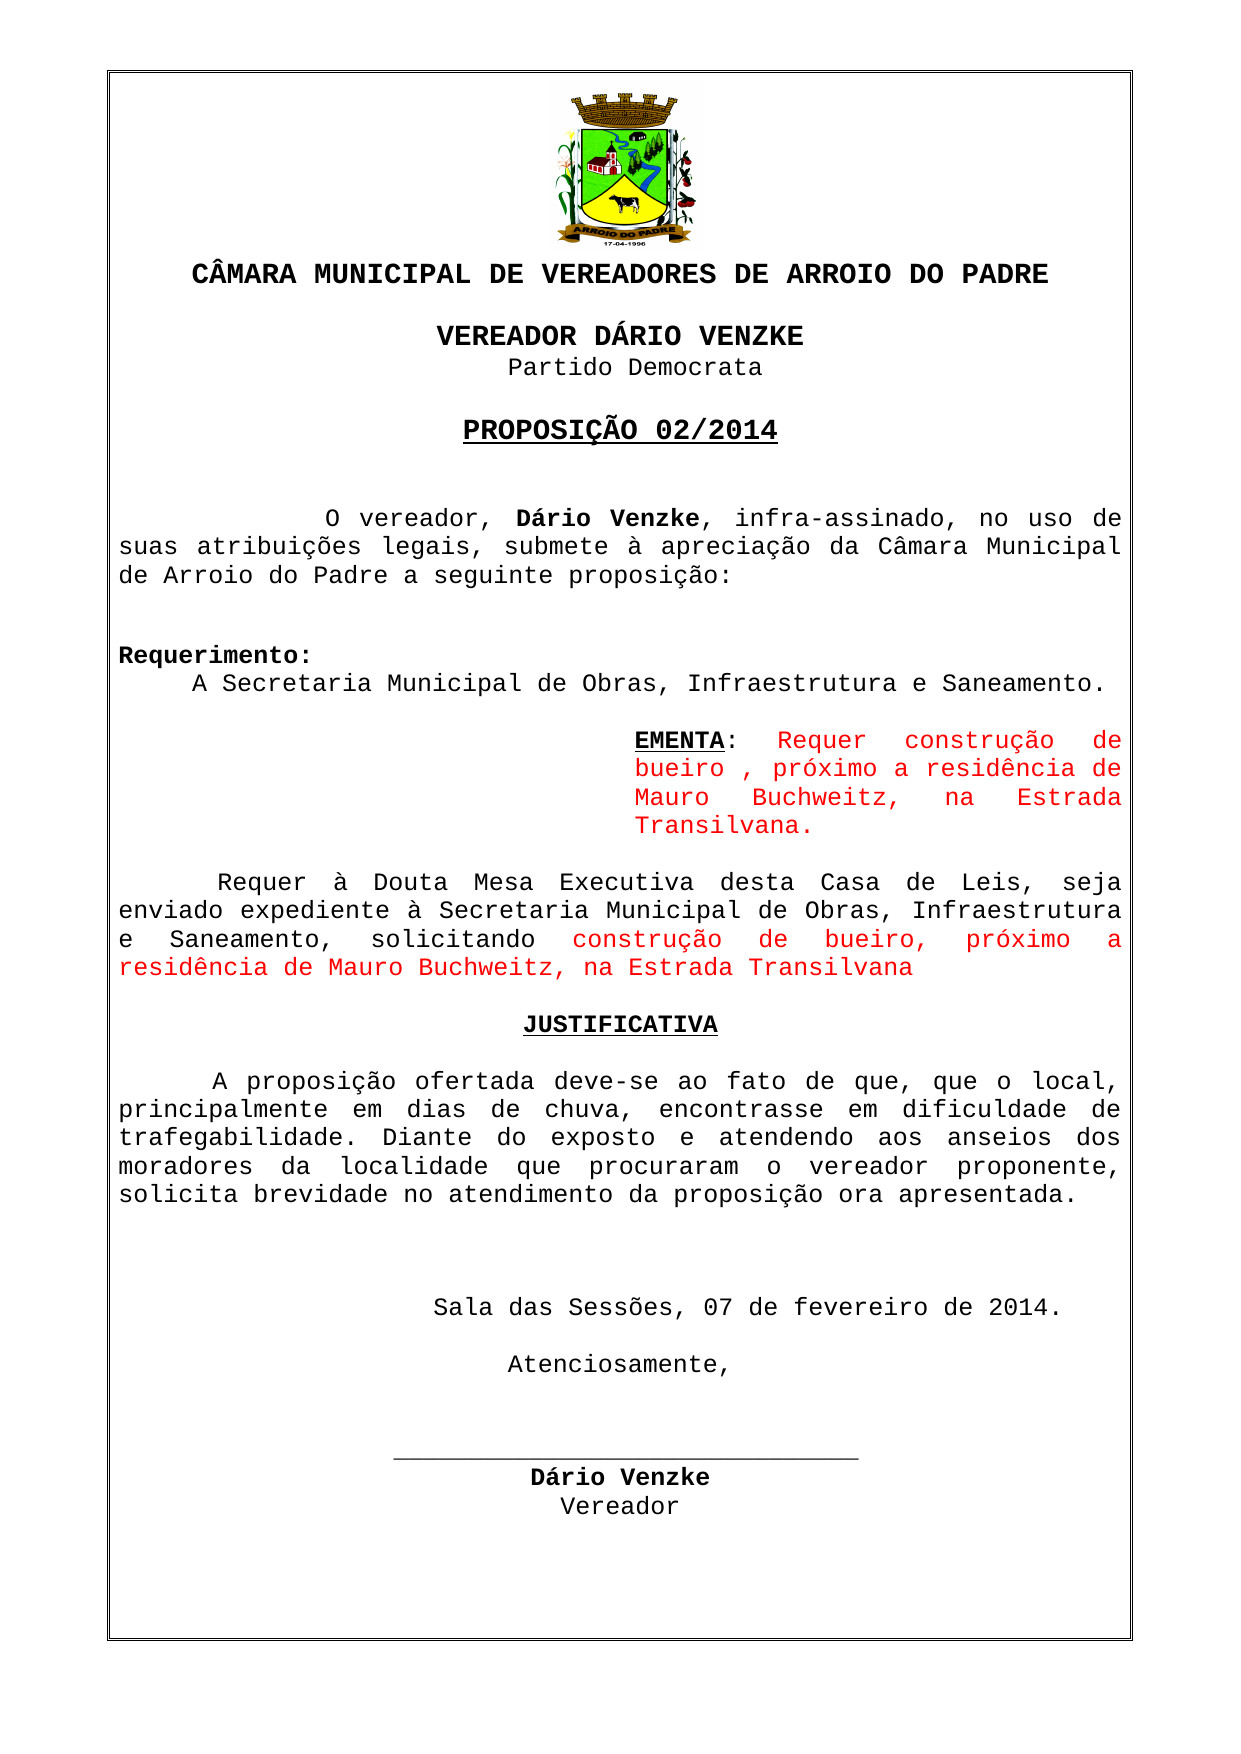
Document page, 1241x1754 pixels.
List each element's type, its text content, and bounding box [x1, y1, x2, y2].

text Requer à Douta Mesa Executiva desta Casa de Leis, seja enviado expediente à Secretaria Municipal de Obras, Infraestrutura e Saneamento, solicitando construção de bueiro, próximo a residência de Mauro Buchweitz, na Estrada Transilvana [118, 841, 1122, 983]
text Requerimento: [118, 642, 1122, 671]
text Sala das Sessões, 07 de fevereiro de 2014. [118, 1295, 1122, 1323]
text O vereador, Dário Venzke, infra-assinado, no uso de suas atribuições legais, submete à apreciação da Câmara Municipal de Arroio do Padre a seguinte proposição: [118, 506, 1122, 591]
text Atenciosamente, [118, 1352, 1122, 1380]
text A proposição ofertada deve-se ao fato de que, que o local, principalmente em dias de chuva, encontrasse em dificuldade de trafegabilidade. Diante do exposto e atendendo aos anseios dos moradores da localidade que procuraram o vereador proponente, solicita brevidade no atendimento da proposição ora apresentada. [118, 1068, 1122, 1210]
text _______________________________ [118, 1437, 1122, 1465]
text A Secretaria Municipal de Obras, Infraestrutura e Saneamento. [118, 671, 1122, 699]
text PROPOSIÇÃO 02/2014 [118, 416, 1122, 448]
text Dário Venzke [118, 1465, 1122, 1493]
text VEREADOR DÁRIO VENZKE [118, 321, 1122, 354]
text Partido Democrata [118, 354, 1122, 382]
text JUSTIFICATIVA [118, 1012, 1122, 1040]
text Vereador [118, 1493, 1122, 1522]
text EMENTA: Requer construção de bueiro , próximo a residência de Mauro Buchweitz, na Estrada Transilvana. [634, 727, 1122, 841]
